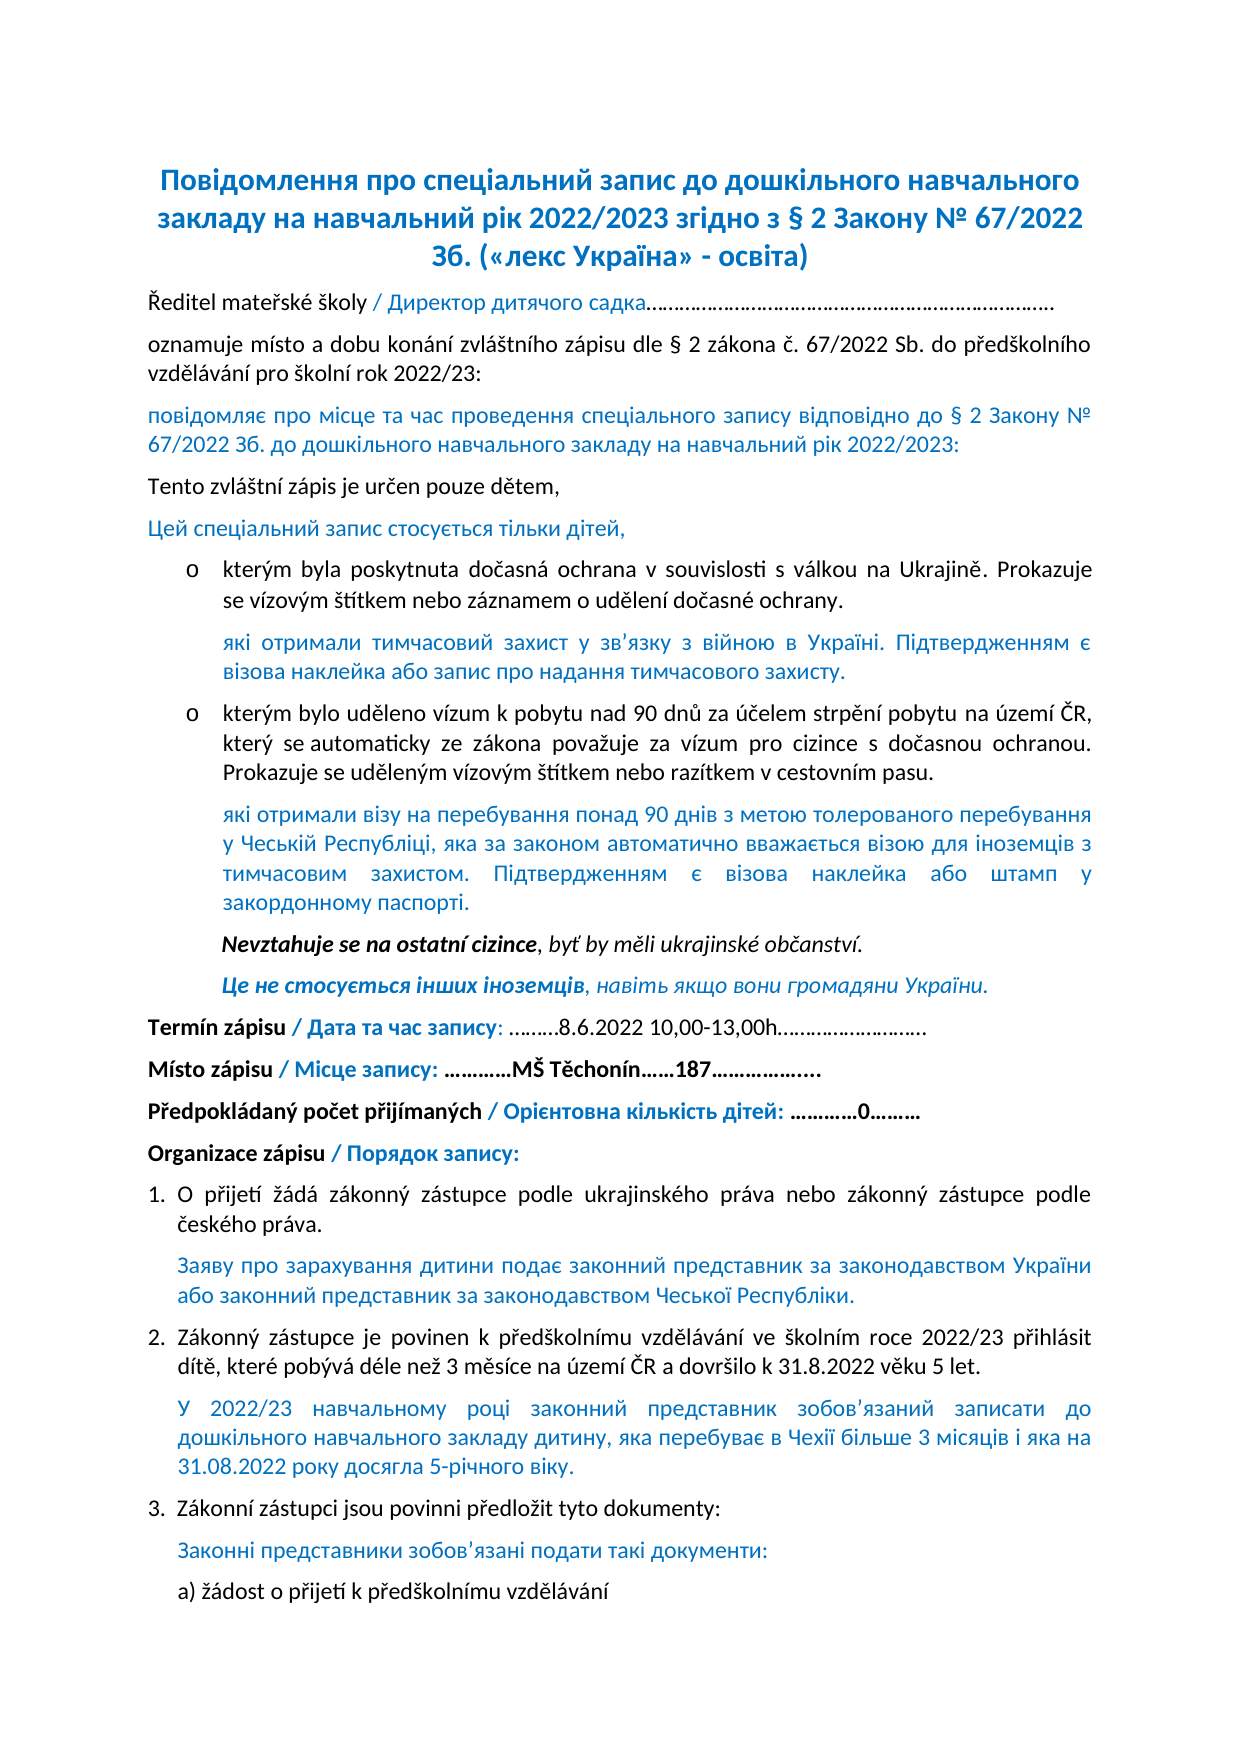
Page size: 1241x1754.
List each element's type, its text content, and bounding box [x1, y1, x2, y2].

text Předpokládaný počet přijímaných / Орієнтовна кількість дітей: …………0……… [148, 1096, 1093, 1125]
list kterým byla poskytnuta dočasná ochrana v souvislosti s válkou na Ukrajině. Prokazuje se vízovým štítkem nebo záznamem o udělení dočasné ochrany. [185, 554, 1093, 614]
text 2. Zákonný zástupce je povinen k předškolnímu vzdělávání ve školním roce 2022/23 přihlásit dítě, které pobývá déle než 3 měsíce na území ČR a dovršilo k 31.8.2022 věku 5 let. [148, 1322, 1093, 1380]
text У 2022/23 навчальному році законний представник зобов’язаний записати до дошкільного навчального закладу дитину, яка перебуває в Чехії більше 3 місяців і яка на 31.08.2022 року досягла 5-річного віку. [148, 1393, 1093, 1480]
list які отримали тимчасовий захист у зв’язку з війною в Україні. Підтвердженням є візова наклейка або запис про надання тимчасового захисту. [223, 627, 1093, 685]
text повідомляє про місце та час проведення спеціального запису відповідно до § 2 Закону № 67/2022 Зб. до дошкільного навчального закладу на навчальний рік 2022/2023: [148, 400, 1093, 458]
text Nevztahuje se na ostatní cizince, byť by měli ukrajinské občanství. [148, 929, 1093, 958]
text Це не стосується інших іноземців, навіть якщо вони громадяни України. [148, 971, 1093, 1000]
text Termín zápisu / Дата та час запису: ………8.6.2022 10,00-13,00h……………………… [148, 1012, 1093, 1042]
list kterým bylo uděleno vízum k pobytu nad 90 dnů za účelem strpění pobytu na území ČR, který se automaticky ze zákona považuje za vízum pro cizince s dočasnou ochranou. Prokazuje se uděleným vízovým štítkem nebo razítkem v cestovním pasu. [185, 698, 1093, 787]
text Ředitel mateřské školy / Директор дитячого садка……………………………………………………………….. [148, 287, 1093, 316]
text oznamuje místo a dobu konání zvláštního zápisu dle § 2 zákona č. 67/2022 Sb. do předškolního vzdělávání pro školní rok 2022/23: [148, 329, 1093, 387]
text Tento zvláštní zápis je určen pouze dětem, [148, 471, 1093, 500]
text a) žádost o přijetí k předškolnímu vzdělávání [177, 1576, 1093, 1606]
text Законні представники зобов’язані подати такі документи: [148, 1535, 1093, 1564]
text Заяву про зарахування дитини подає законний представник за законодавством України або законний представник за законодавством Чеської Республіки. [177, 1251, 1093, 1309]
text Organizace zápisu / Порядок запису: [148, 1138, 1093, 1167]
text Místo zápisu / Місце запису: …………MŠ Těchonín……187…………….... [148, 1054, 1093, 1083]
text Цей спеціальний запис стосується тільки дітей, [148, 513, 1093, 542]
list які отримали візу на перебування понад 90 днів з метою толерованого перебування у Чеській Республіці, яка за законом автоматично вважається візою для іноземців з тимчасовим захистом. Підтвердженням є візова наклейка або штамп у закордонному паспорті. [223, 799, 1093, 916]
text 3. Zákonní zástupci jsou povinni předložit tyto dokumenty: [148, 1493, 1093, 1522]
text Повідомлення про спеціальний запис до дошкільного навчального закладу на навчальний рік 2022/2023 згідно з § 2 Закону № 67/2022 Зб. («лекс Україна» - освіта) [148, 160, 1093, 274]
text 1. O přijetí žádá zákonný zástupce podle ukrajinského práva nebo zákonný zástupce podle českého práva. [148, 1179, 1093, 1238]
